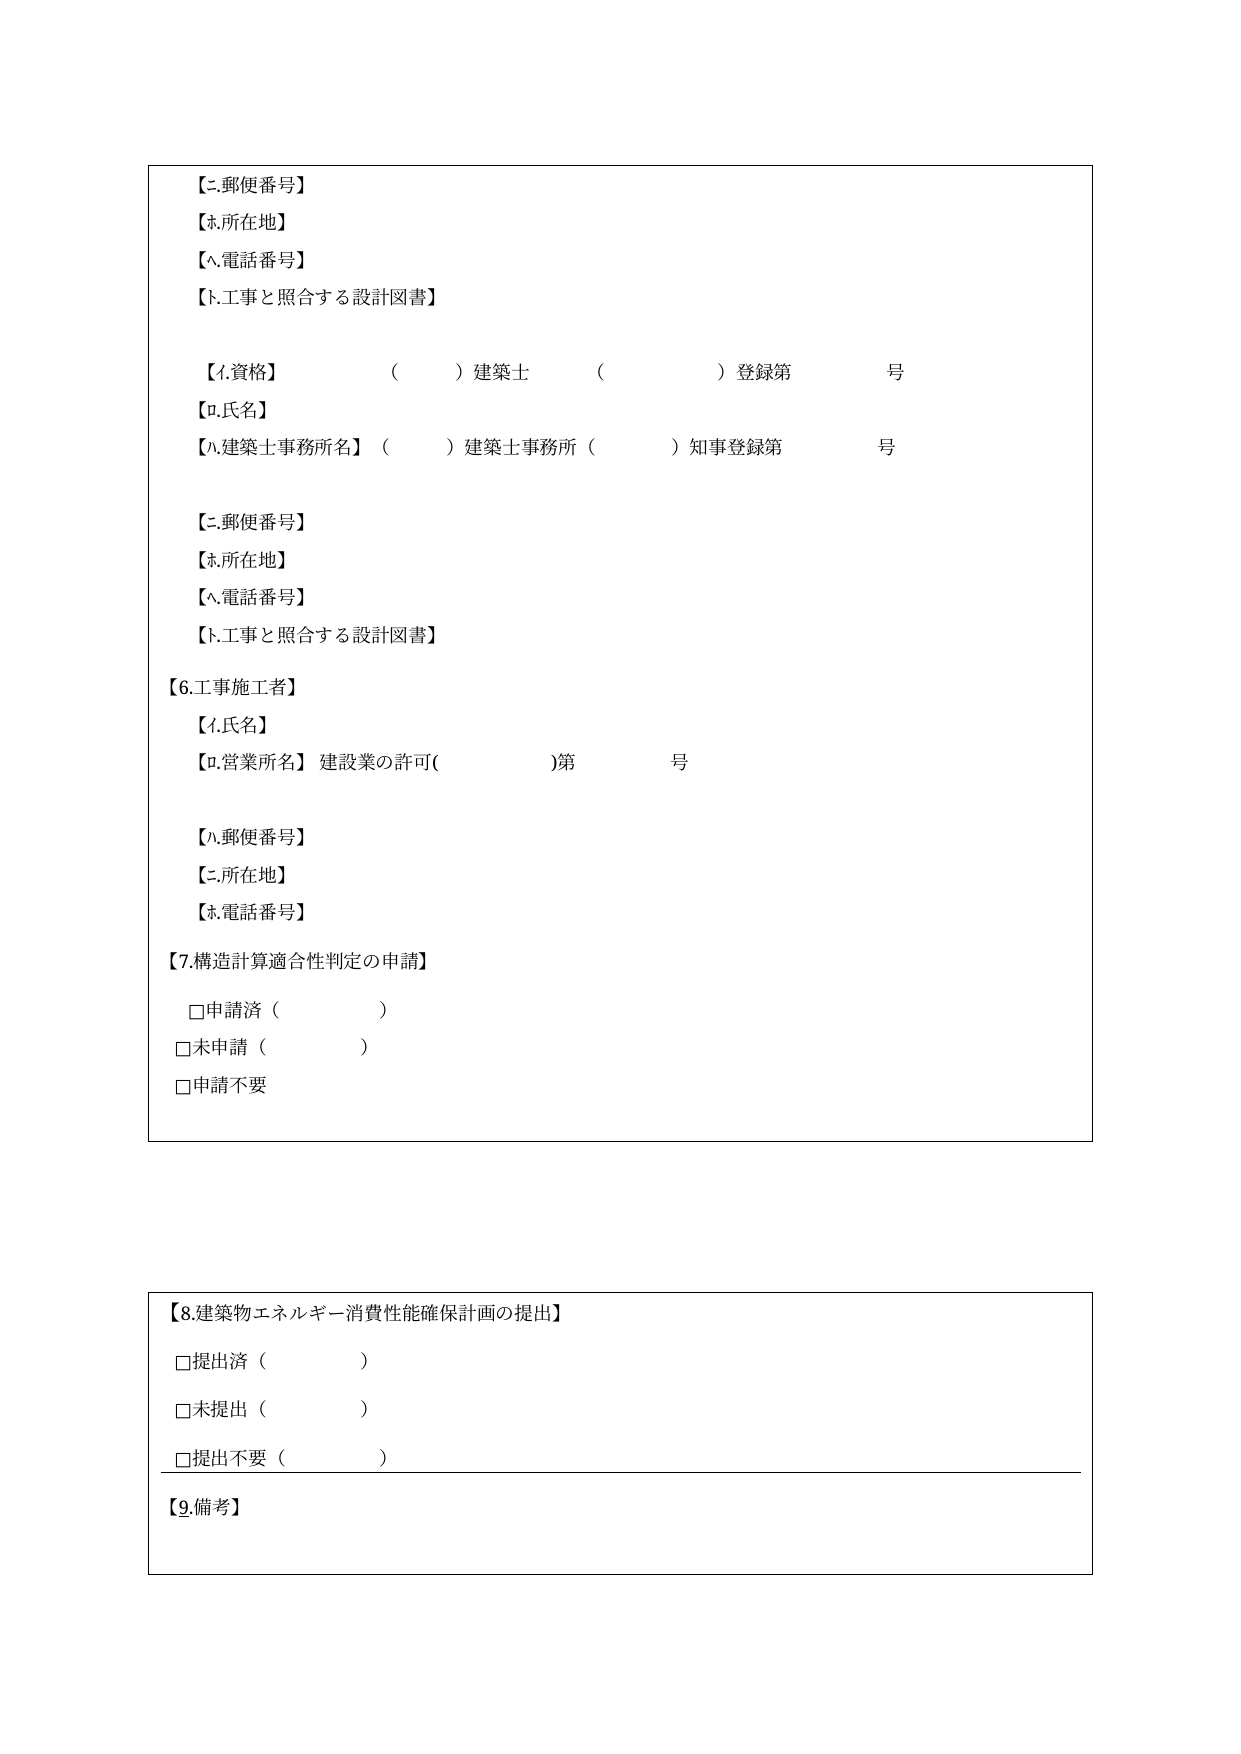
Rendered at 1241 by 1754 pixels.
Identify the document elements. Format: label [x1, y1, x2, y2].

table_header [149, 1293, 1092, 1574]
table_header [149, 166, 1092, 1141]
